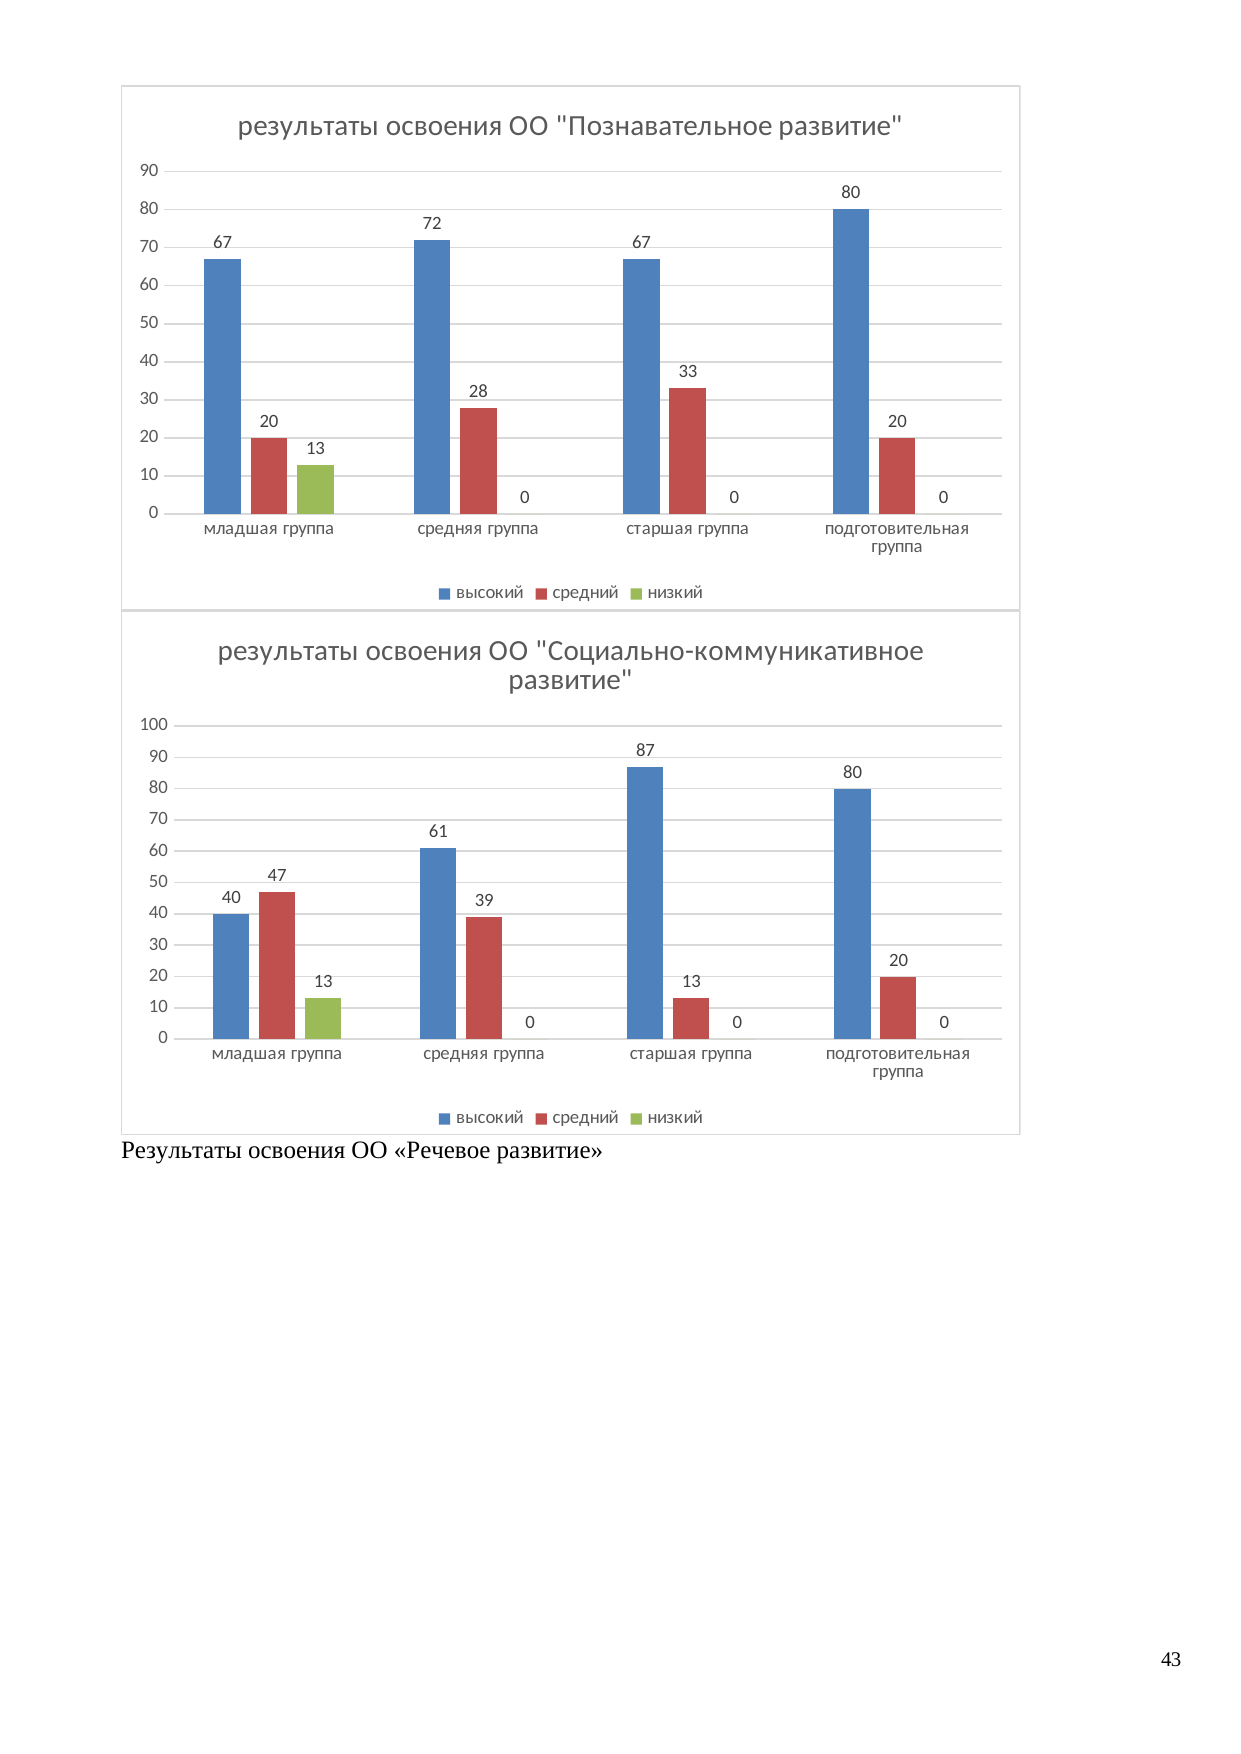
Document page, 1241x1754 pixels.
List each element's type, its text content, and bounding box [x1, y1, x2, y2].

text Результаты освоения ОО «Речевое развитие» [121, 1135, 1209, 1164]
